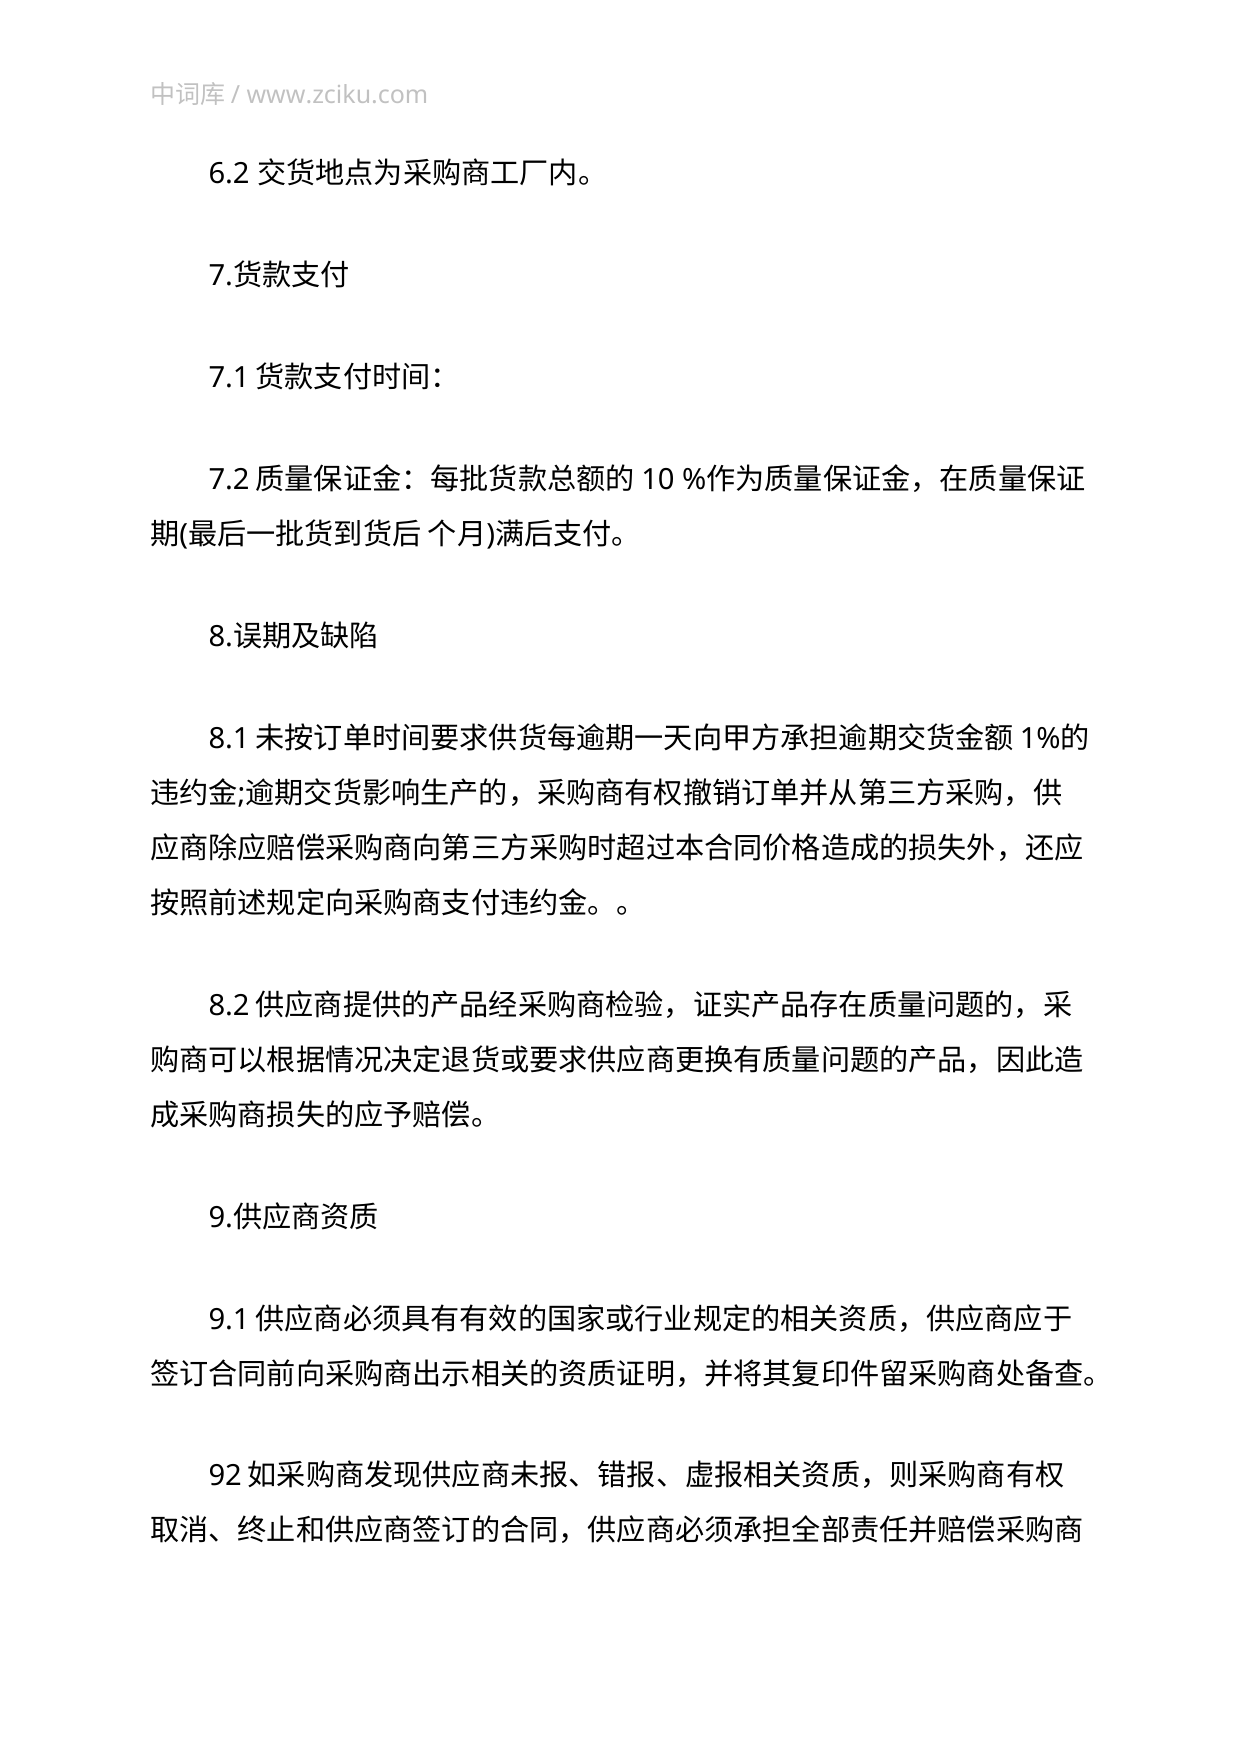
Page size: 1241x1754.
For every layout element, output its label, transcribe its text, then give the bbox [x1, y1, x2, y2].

text 8.1未按订单时间要求供货每逾期一天向甲方承担逾期交货金额1%的违约金;逾期交货影响生产的，采购商有权撤销订单并从第三方采购，供应商除应赔偿采购商向第三方采购时超过本合同价格造成的损失外，还应按照前述规定向采购商支付违约金。。 [150, 715, 1090, 922]
text 9.供应商资质 [150, 1193, 1090, 1236]
text 6.2 交货地点为采购商工厂内。 [150, 150, 1090, 192]
text 8.误期及缺陷 [150, 613, 1090, 655]
text 9.1供应商必须具有有效的国家或行业规定的相关资质，供应商应于签订合同前向采购商出示相关的资质证明，并将其复印件留采购商处备查。 [150, 1295, 1090, 1392]
text 8.2供应商提供的产品经采购商检验，证实产品存在质量问题的，采购商可以根据情况决定退货或要求供应商更换有质量问题的产品，因此造成采购商损失的应予赔偿。 [150, 982, 1090, 1134]
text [150, 1452, 1090, 1549]
text 7.货款支付 [150, 252, 1090, 294]
text 7.1货款支付时间： [150, 354, 1090, 396]
text 7.2质量保证金：每批货款总额的 10 %作为质量保证金，在质量保证期(最后一批货到货后 个月)满后支付。 [150, 456, 1090, 553]
